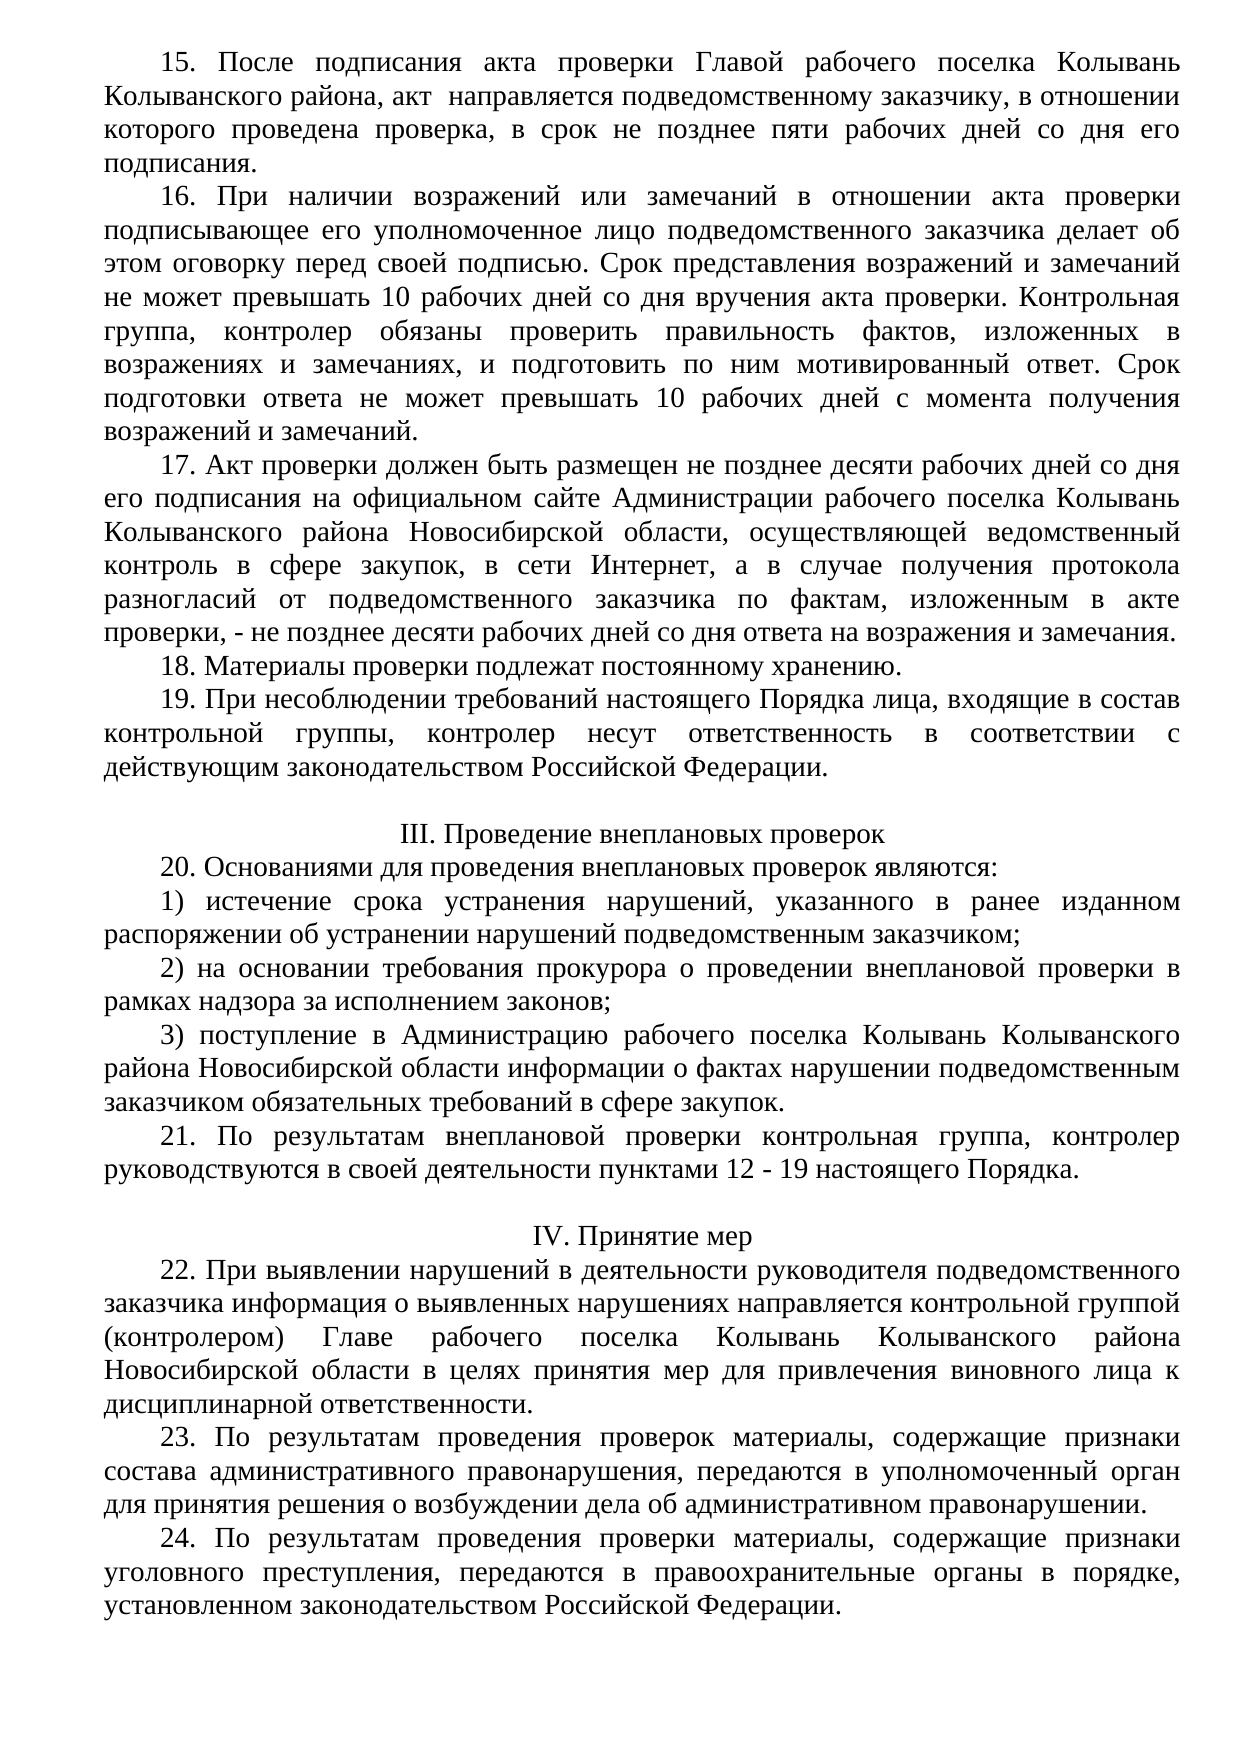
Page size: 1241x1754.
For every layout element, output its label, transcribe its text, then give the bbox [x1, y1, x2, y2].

text 16. При наличии возражений или замечаний в отношении акта проверки подписывающее его уполномоченное лицо подведомственного заказчика делает об этом оговорку перед своей подписью. Срок представления возражений и замечаний не может превышать 10 рабочих дней со дня вручения акта проверки. Контрольная группа, контролер обязаны проверить правильность фактов, изложенных в возражениях и замечаниях, и подготовить по ним мотивированный ответ. Срок подготовки ответа не может превышать 10 рабочих дней с момента получения возражений и замечаний. [103, 178, 1181, 447]
text 23. По результатам проведения проверок материалы, содержащие признаки состава административного правонарушения, передаются в уполномоченный орган для принятия решения о возбуждении дела об административном правонарушении. [103, 1419, 1181, 1520]
text 3) поступление в Администрацию рабочего поселка Колывань Колыванского района Новосибирской области информации о фактах нарушении подведомственным заказчиком обязательных требований в сфере закупок. [103, 1017, 1181, 1118]
text 15. После подписания акта проверки Главой рабочего поселка Колывань Колыванского района, акт направляется подведомственному заказчику, в отношении которого проведена проверка, в срок не позднее пяти рабочих дней со дня его подписания. [103, 44, 1181, 178]
text 2) на основании требования прокурора о проведении внеплановой проверки в рамках надзора за исполнением законов; [103, 950, 1181, 1017]
text 1) истечение срока устранения нарушений, указанного в ранее изданном распоряжении об устранении нарушений подведомственным заказчиком; [103, 883, 1181, 950]
text 22. При выявлении нарушений в деятельности руководителя подведомственного заказчика информация о выявленных нарушениях направляется контрольной группой (контролером) Главе рабочего поселка Колывань Колыванского района Новосибирской области в целях принятия мер для привлечения виновного лица к дисциплинарной ответственности. [103, 1252, 1181, 1419]
text 18. Материалы проверки подлежат постоянному хранению. [103, 648, 1181, 682]
text 24. По результатам проведения проверки материалы, содержащие признаки уголовного преступления, передаются в правоохранительные органы в порядке, установленном законодательством Российской Федерации. [103, 1520, 1181, 1621]
text III. Проведение внеплановых проверок [103, 816, 1181, 849]
text 21. По результатам внеплановой проверки контрольная группа, контролер руководствуются в своей деятельности пунктами 12 - 19 настоящего Порядка. [103, 1118, 1181, 1185]
text IV. Принятие мер [103, 1218, 1181, 1252]
text 20. Основаниями для проведения внеплановых проверок являются: [103, 849, 1181, 883]
text 17. Акт проверки должен быть размещен не позднее десяти рабочих дней со дня его подписания на официальном сайте Администрации рабочего поселка Колывань Колыванского района Новосибирской области, осуществляющей ведомственный контроль в сфере закупок, в сети Интернет, а в случае получения протокола разногласий от подведомственного заказчика по фактам, изложенным в акте проверки, - не позднее десяти рабочих дней со дня ответа на возражения и замечания. [103, 447, 1181, 648]
text 19. При несоблюдении требований настоящего Порядка лица, входящие в состав контрольной группы, контролер несут ответственность в соответствии с действующим законодательством Российской Федерации. [103, 682, 1181, 782]
